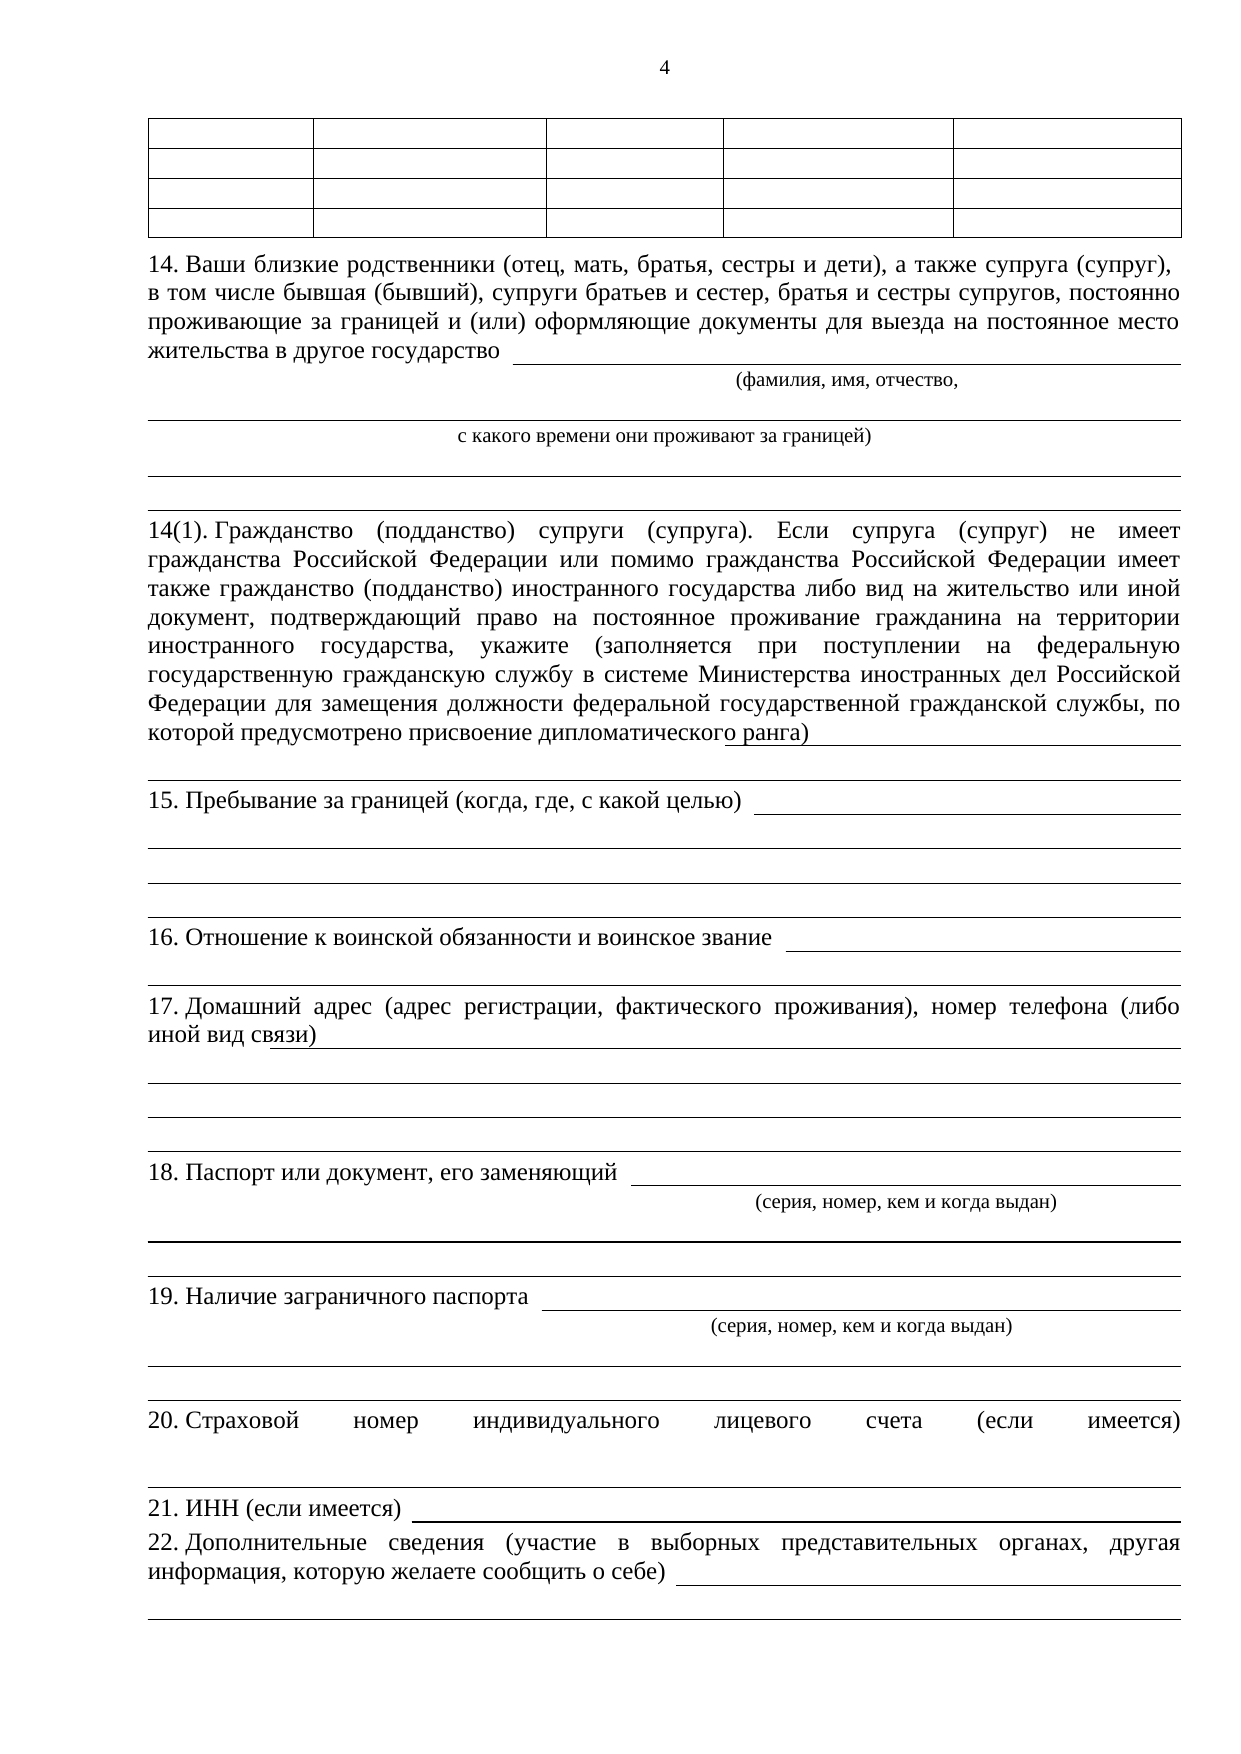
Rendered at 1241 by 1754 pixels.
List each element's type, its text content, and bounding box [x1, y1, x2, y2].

text 16. Отношение к воинской обязанности и воинское звание [148, 922, 1181, 951]
table_cell [314, 209, 546, 237]
text с какого времени они проживают за границей) [148, 421, 1181, 447]
text (серия, номер, кем и когда выдан) [542, 1311, 1181, 1337]
text 22. Дополнительные сведения (участие в выборных представительных органах, другая информация, которую желаете сообщить о себе) [148, 1527, 1181, 1584]
table_cell [149, 119, 313, 148]
table_cell [149, 179, 313, 207]
table_cell [954, 179, 1181, 207]
table_cell [547, 179, 723, 207]
table_cell [724, 149, 953, 178]
table_cell [314, 119, 546, 148]
table_cell [547, 149, 723, 178]
table_cell [724, 179, 953, 207]
table_cell [547, 209, 723, 237]
table_cell [149, 149, 313, 178]
table_cell [314, 179, 546, 207]
text 14(1). Гражданство (подданство) супруги (супруга). Если супруга (супруг) не имеет гражданства Российской Федерации или помимо гражданства Российской Федерации имеет также гражданство (подданство) иностранного государства либо вид на жительство или иной документ, подтверждающий право на постоянное проживание гражданина на территории иностранного государства, укажите (заполняется при поступлении на федеральную государственную гражданскую службу в системе Министерства иностранных дел Российской Федерации для замещения должности федеральной государственной гражданской службы, по которой предусмотрено присвоение дипломатического ранга) [148, 515, 1181, 745]
text 21. ИНН (если имеется) [148, 1493, 1181, 1521]
table_cell [954, 149, 1181, 178]
text 14. Ваши близкие родственники (отец, мать, братья, сестры и дети), а также супруга (супруг), в том числе бывшая (бывший), супруги братьев и сестер, братья и сестры супругов, постоянно проживающие за границей и (или) оформляющие документы для выезда на постоянное место жительства в другое государство [148, 249, 1181, 364]
text 20. Страховой номер индивидуального лицевого счета (если имеется) [148, 1406, 1181, 1458]
table_cell [547, 119, 723, 148]
text 19. Наличие заграничного паспорта [148, 1281, 1181, 1310]
table_cell [954, 119, 1181, 148]
text (серия, номер, кем и когда выдан) [631, 1186, 1181, 1213]
text 18. Паспорт или документ, его заменяющий [148, 1157, 1181, 1185]
table_cell [954, 209, 1181, 237]
table_cell [314, 149, 546, 178]
table_cell [149, 209, 313, 237]
text 15. Пребывание за границей (когда, где, с какой целью) [148, 785, 1181, 814]
text 17. Домашний адрес (адрес регистрации, фактического проживания), номер телефона (либо иной вид связи) [148, 991, 1181, 1048]
table_cell [724, 209, 953, 237]
table_cell [724, 119, 953, 148]
text (фамилия, имя, отчество, [513, 365, 1181, 391]
